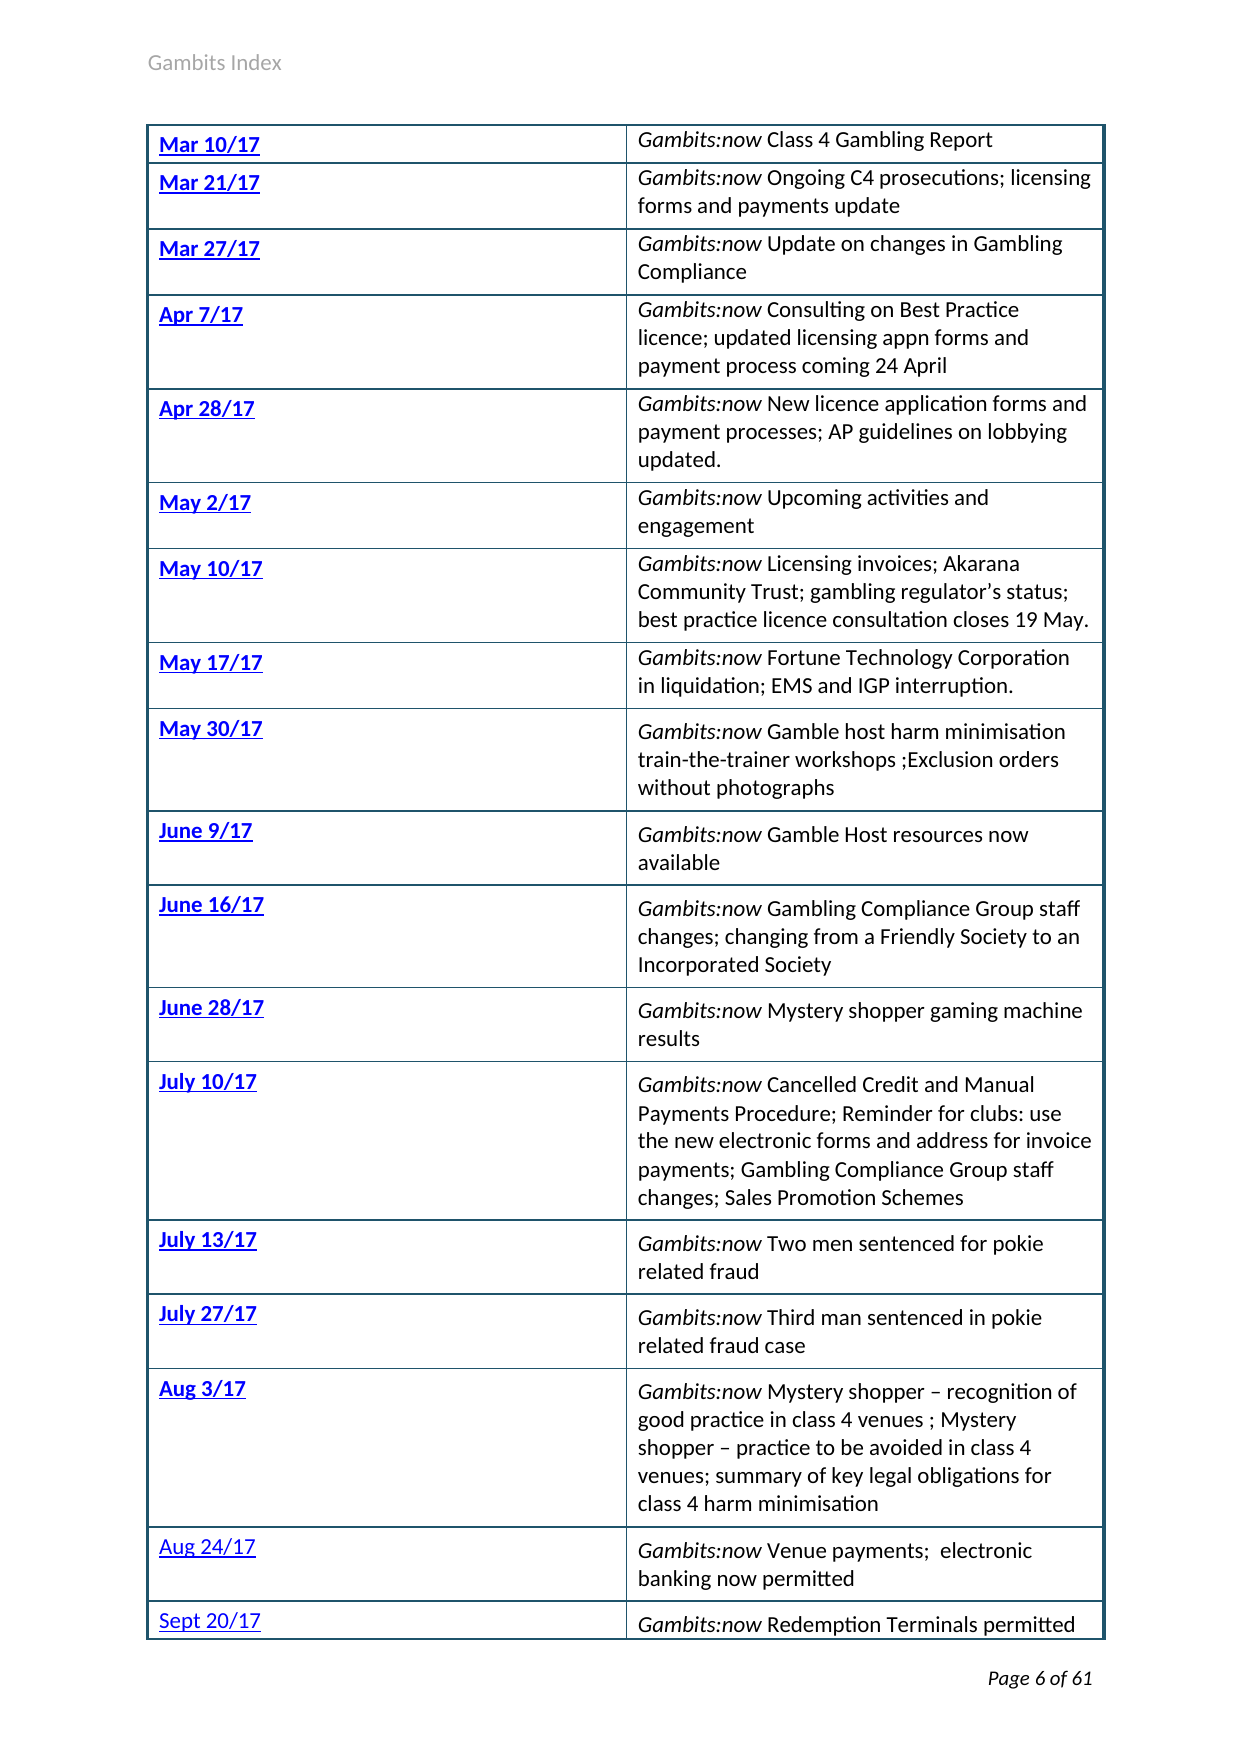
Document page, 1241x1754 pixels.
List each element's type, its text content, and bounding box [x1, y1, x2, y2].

table_cell Gambits:now Cancelled Credit and Manual Payments Procedure; Reminder for clubs: use the new electronic forms and address for invoice payments; Gambling Compliance Group staff changes; Sales Promotion Schemes [627, 1062, 1102, 1219]
table_cell Gambits:now Third man sentenced in pokie related fraud case [627, 1295, 1102, 1368]
table_cell Gambits:now New licence application forms and payment processes; AP guidelines on lobbying updated. [627, 390, 1102, 482]
table_cell Gambits:now Update on changes in Gambling Compliance [627, 230, 1102, 294]
table_cell Gambits:now Consulting on Best Practice licence; updated licensing appn forms and payment process coming 24 April [627, 296, 1102, 388]
table_cell May 30/17 [149, 709, 626, 810]
table_cell Aug 24/17 [149, 1528, 626, 1600]
table_cell Gambits:now Two men sentenced for pokie related fraud [627, 1221, 1102, 1293]
table_cell May 2/17 [149, 483, 626, 548]
table_cell Gambits:now Gambling Compliance Group staff changes; changing from a Friendly Society to an Incorporated Society [627, 886, 1102, 986]
table_cell July 27/17 [149, 1295, 626, 1368]
table_cell Sept 20/17 [149, 1602, 626, 1638]
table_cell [627, 1602, 1102, 1638]
table_cell July 13/17 [149, 1221, 626, 1293]
table_cell Gambits:now Gamble host harm minimisation train-the-trainer workshops ;Exclusion orders without photographs [627, 709, 1102, 810]
table_cell Gambits:now Gamble Host resources now available [627, 812, 1102, 884]
table_cell Gambits:now Venue payments; electronic banking now permitted [627, 1528, 1102, 1600]
table_cell Gambits:now Upcoming activities and engagement [627, 483, 1102, 548]
table_cell Mar 21/17 [149, 164, 626, 228]
table_cell Mar 27/17 [149, 230, 626, 294]
table_cell Aug 3/17 [149, 1369, 626, 1526]
table_cell Gambits:now Class 4 Gambling Report [627, 126, 1102, 162]
table_cell Gambits:now Fortune Technology Corporation in liquidation; EMS and IGP interruption. [627, 643, 1102, 708]
table_cell June 28/17 [149, 988, 626, 1061]
table_cell Gambits:now Licensing invoices; Akarana Community Trust; gambling regulator’s status; best practice licence consultation closes 19 May. [627, 549, 1102, 642]
table_cell May 17/17 [149, 643, 626, 708]
table_cell June 16/17 [149, 886, 626, 986]
table_cell Gambits:now Ongoing C4 prosecutions; licensing forms and payments update [627, 164, 1102, 228]
table_cell Gambits:now Mystery shopper gaming machine results [627, 988, 1102, 1061]
table_cell Mar 10/17 [149, 126, 626, 162]
table_cell Apr 7/17 [149, 296, 626, 388]
table_cell May 10/17 [149, 549, 626, 642]
table_cell Gambits:now Mystery shopper – recognition of good practice in class 4 venues ; Mystery shopper – practice to be avoided in class 4 venues; summary of key legal obligations for class 4 harm minimisation [627, 1369, 1102, 1526]
table_cell June 9/17 [149, 812, 626, 884]
table_cell Apr 28/17 [149, 390, 626, 482]
table_cell July 10/17 [149, 1062, 626, 1219]
